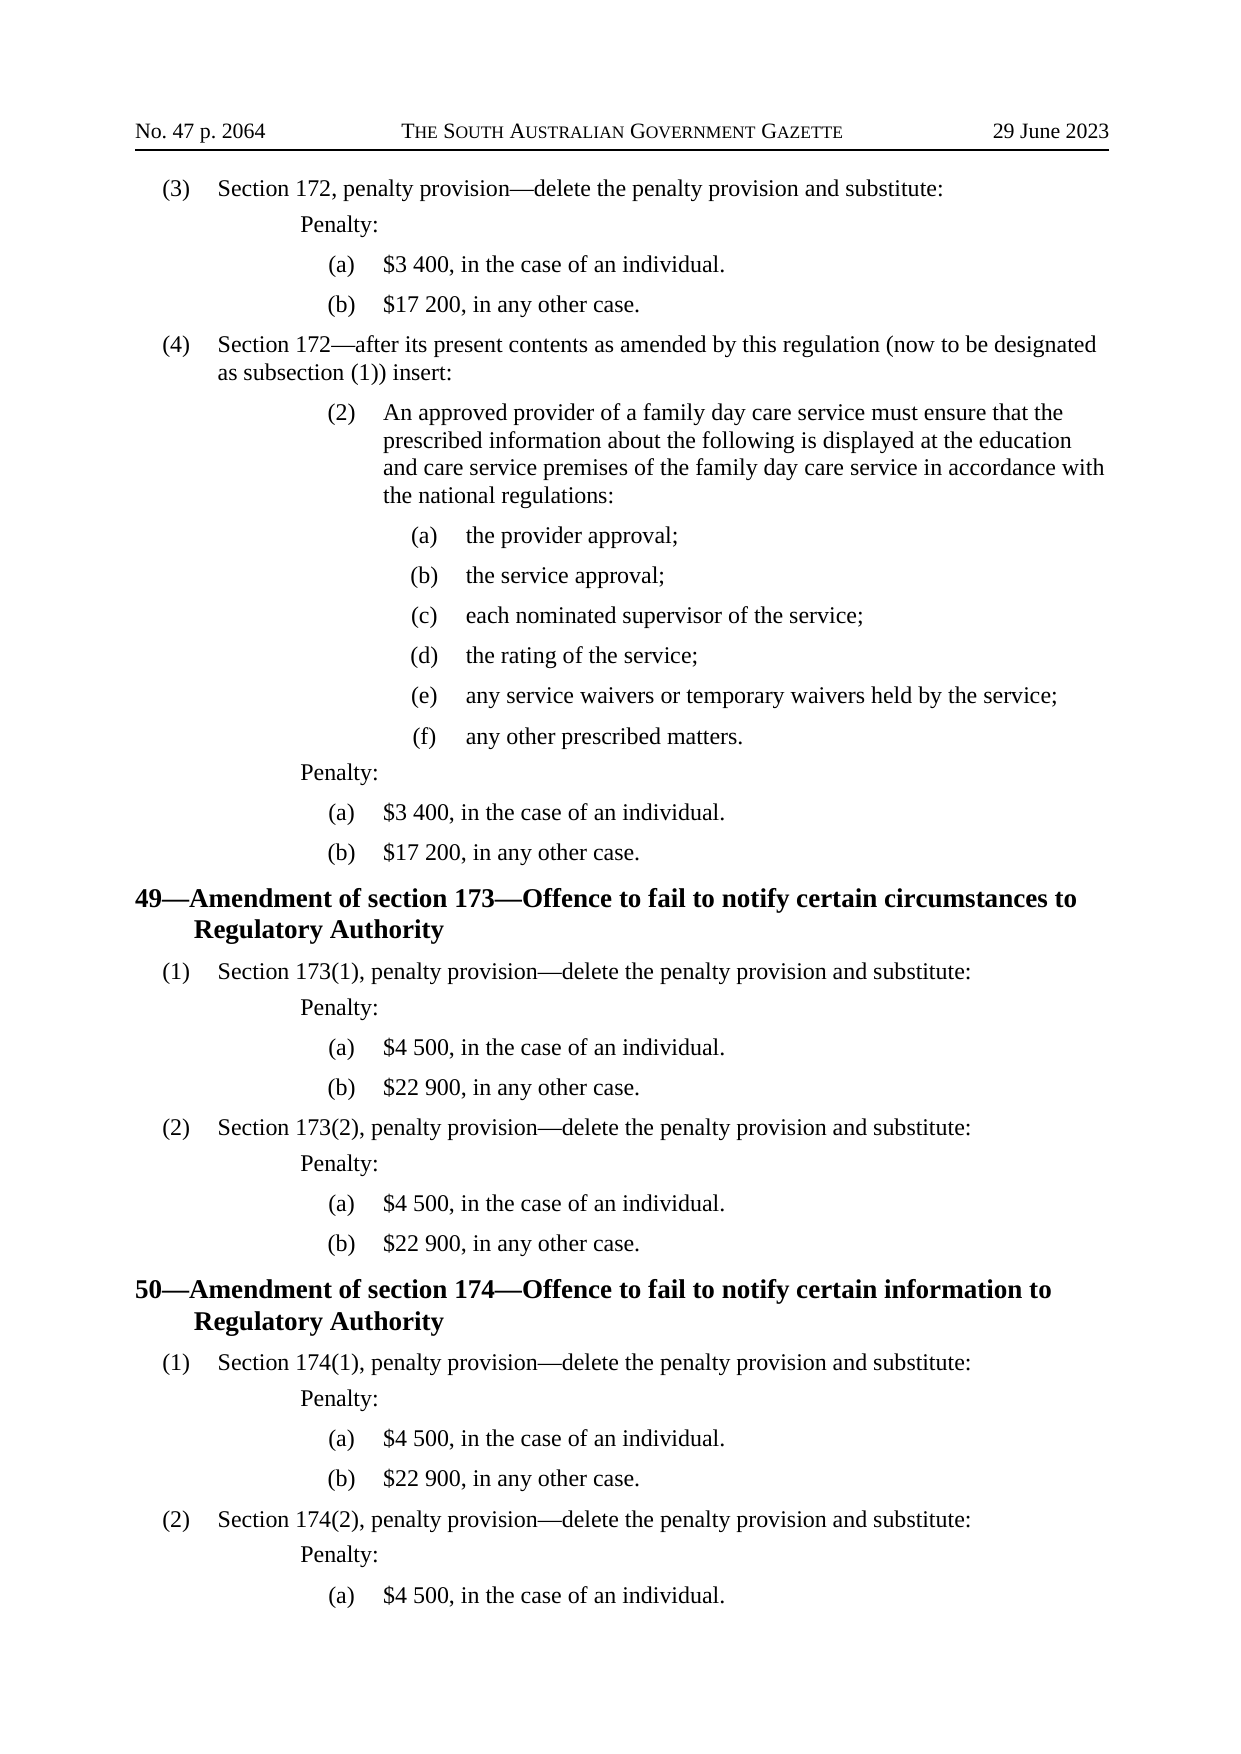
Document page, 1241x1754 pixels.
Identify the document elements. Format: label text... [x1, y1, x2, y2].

text (e) any service waivers or temporary waivers held by the service; [383, 682, 1109, 709]
text (a) $4 500, in the case of an individual. [300, 1424, 1109, 1452]
text (a) the provider approval; [383, 521, 1109, 549]
text (a) $4 500, in the case of an individual. [300, 1189, 1109, 1217]
text Penalty: [300, 1149, 1109, 1177]
text (b) $22 900, in any other case. [300, 1229, 1109, 1257]
text (b) the service approval; [383, 561, 1109, 589]
text (1) Section 173(1), penalty provision—delete the penalty provision and substitute: [135, 957, 1109, 984]
text (2) Section 174(2), penalty provision—delete the penalty provision and substitute: [135, 1504, 1109, 1532]
text (c) each nominated supervisor of the service; [383, 601, 1109, 629]
text (1) Section 174(1), penalty provision—delete the penalty provision and substitute: [135, 1348, 1109, 1376]
text (4) Section 172—after its present contents as amended by this regulation (now to be designated as subsection (1)) insert: [135, 331, 1109, 386]
text 50—Amendment of section 174—Offence to fail to notify certain information to Regulatory Authority [135, 1273, 1109, 1336]
text (d) the rating of the service; [383, 641, 1109, 669]
text (a) $4 500, in the case of an individual. [300, 1581, 1109, 1608]
text 49—Amendment of section 173—Offence to fail to notify certain circumstances to Regulatory Authority [135, 882, 1109, 944]
text (f) any other prescribed matters. [383, 722, 1109, 749]
text Penalty: [300, 1541, 1109, 1568]
text Penalty: [300, 758, 1109, 785]
text (b) $22 900, in any other case. [300, 1073, 1109, 1101]
text (b) $17 200, in any other case. [300, 838, 1109, 865]
text (a) $4 500, in the case of an individual. [300, 1033, 1109, 1061]
text (2) Section 173(2), penalty provision—delete the penalty provision and substitute: [135, 1113, 1109, 1141]
text (b) $22 900, in any other case. [300, 1464, 1109, 1492]
text (a) $3 400, in the case of an individual. [300, 798, 1109, 825]
text Penalty: [300, 1384, 1109, 1412]
text (2) An approved provider of a family day care service must ensure that the prescribed information about the following is displayed at the education and care service premises of the family day care service in accordance with the national regulations: [300, 398, 1109, 509]
text (3) Section 172, penalty provision—delete the penalty provision and substitute: [135, 174, 1109, 202]
text (a) $3 400, in the case of an individual. [300, 250, 1109, 278]
text (b) $17 200, in any other case. [300, 290, 1109, 318]
text Penalty: [300, 210, 1109, 238]
text Penalty: [300, 993, 1109, 1020]
